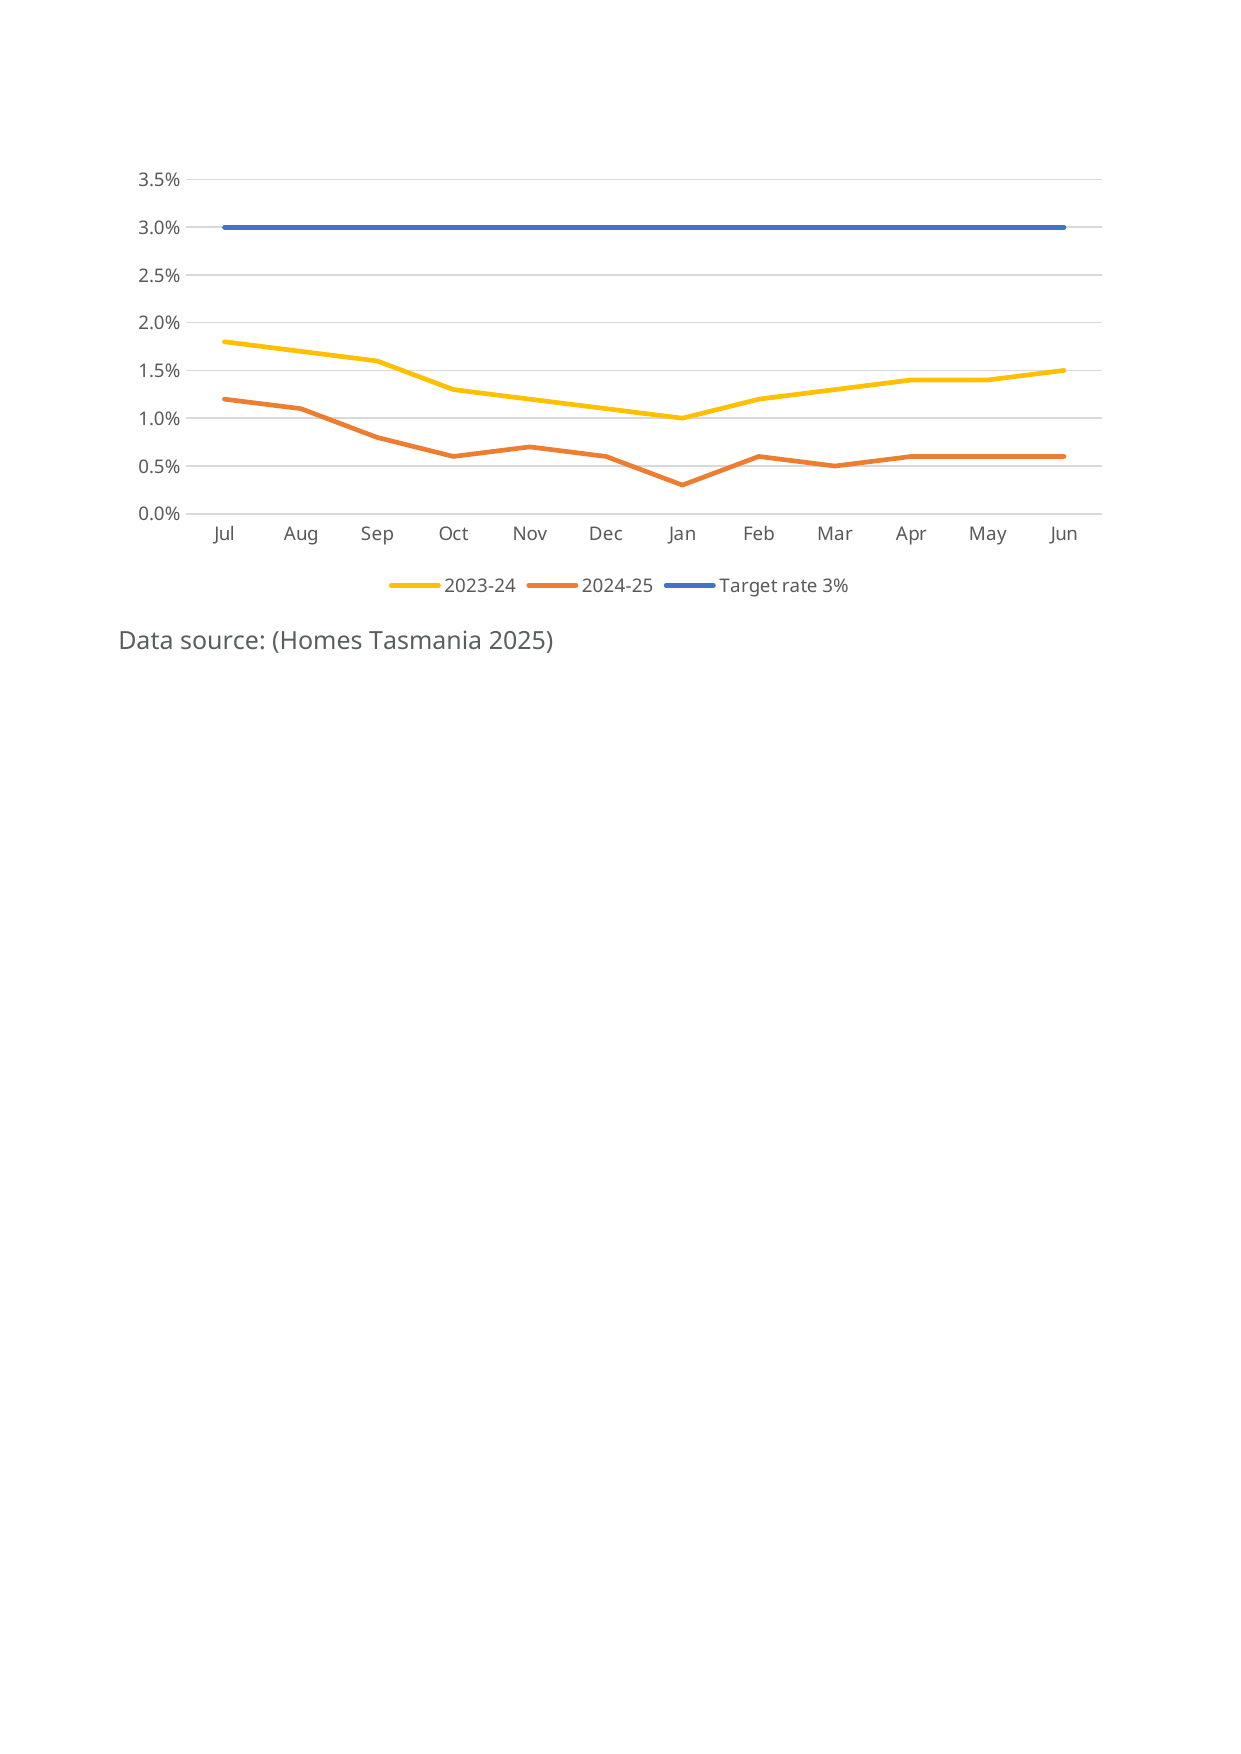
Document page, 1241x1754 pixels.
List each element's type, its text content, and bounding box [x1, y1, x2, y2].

text Data source: (Homes Tasmania 2025) [118, 622, 1122, 656]
